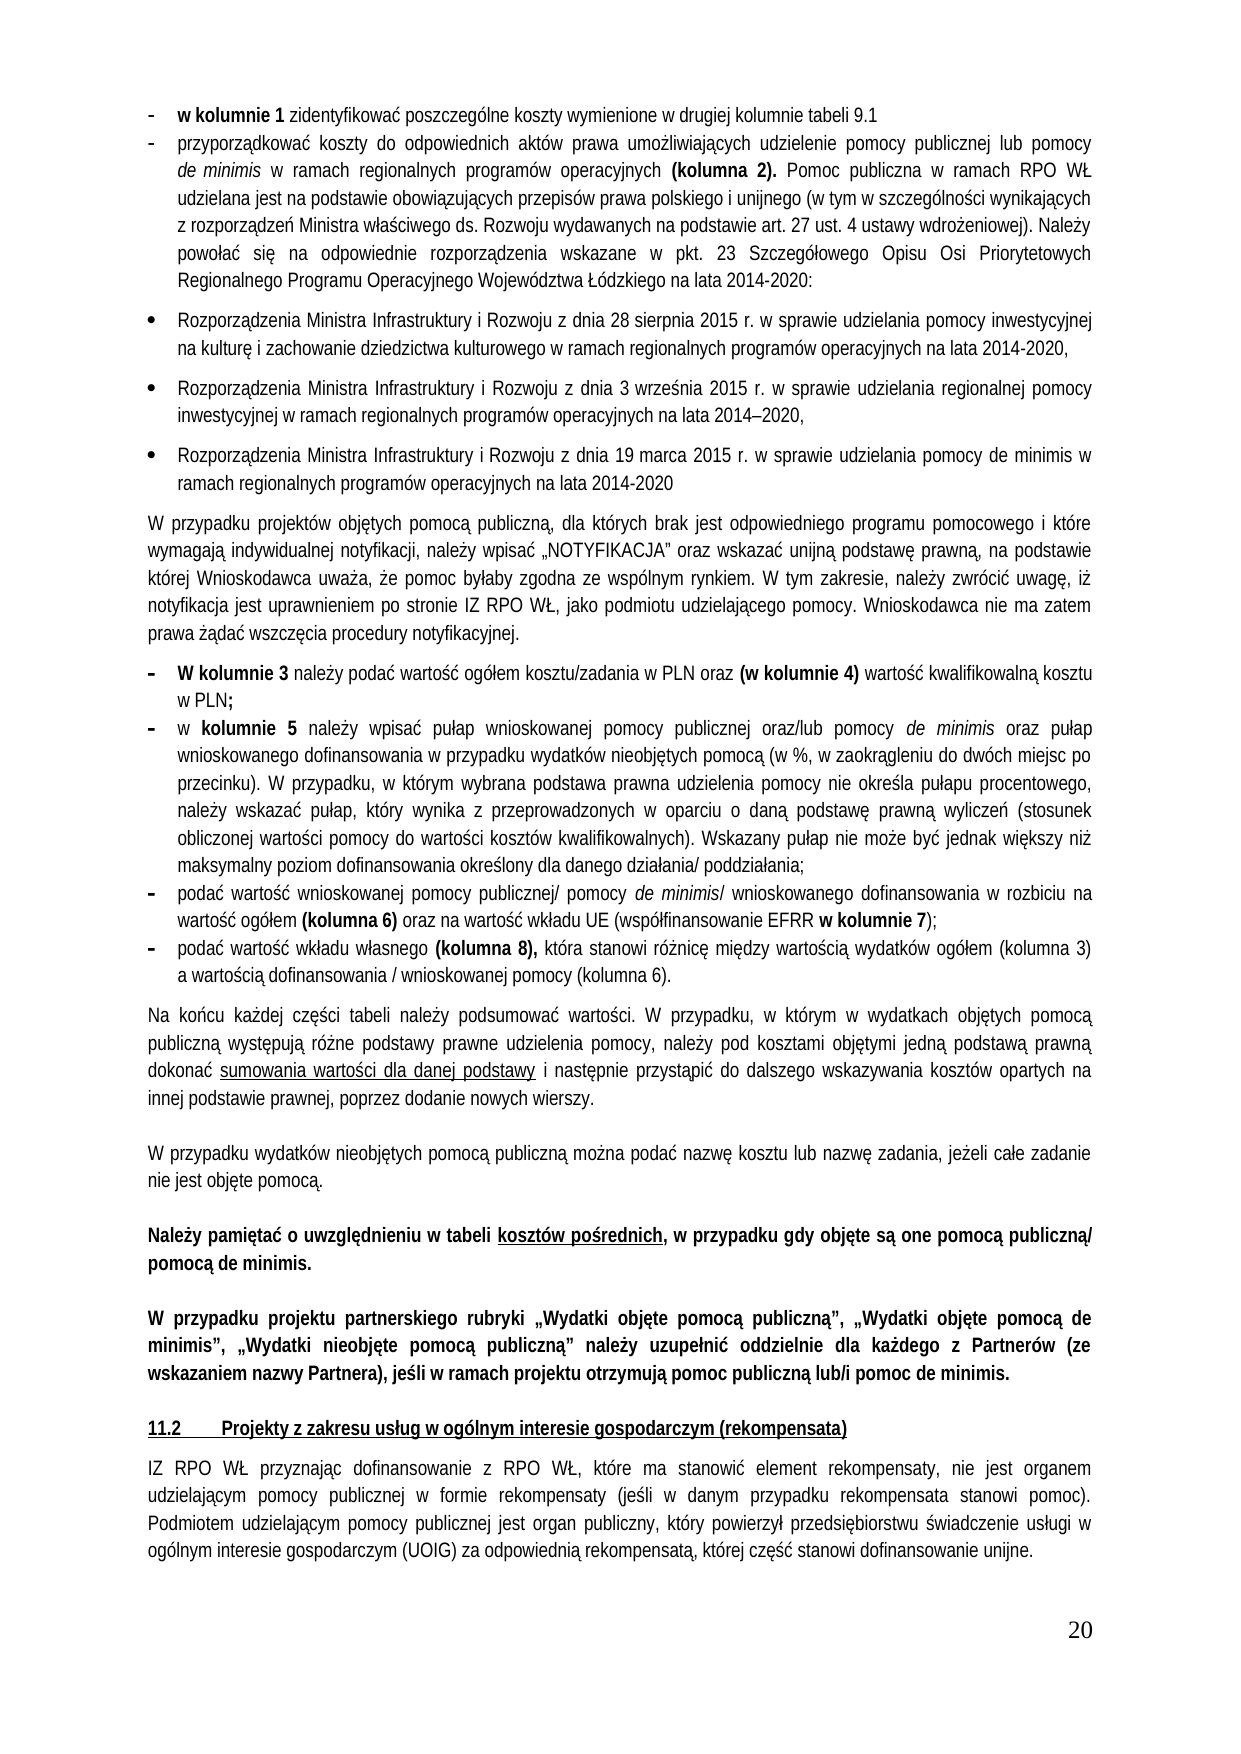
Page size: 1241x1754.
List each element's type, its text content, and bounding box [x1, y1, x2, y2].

text IZ RPO WŁ przyznając dofinansowanie z RPO WŁ, które ma stanowić element rekompensaty, nie jest organem udzielającym pomocy publicznej w formie rekompensaty (jeśli w danym przypadku rekompensata stanowi pomoc). Podmiotem udzielającym pomocy publicznej jest organ publiczny, który powierzył przedsiębiorstwu świadczenie usługi w ogólnym interesie gospodarczym (UOIG) za odpowiednią rekompensatą, której część stanowi dofinansowanie unijne. [148, 1456, 1093, 1562]
text W przypadku projektów objętych pomocą publiczną, dla których brak jest odpowiedniego programu pomocowego i które wymagają indywidualnej notyfikacji, należy wpisać „NOTYFIKACJA” oraz wskazać unijną podstawę prawną, na podstawie której Wnioskodawca uważa, że pomoc byłaby zgodna ze wspólnym rynkiem. W tym zakresie, należy zwrócić uwagę, iż notyfikacja jest uprawnieniem po stronie IZ RPO WŁ, jako podmiotu udzielającego pomocy. Wnioskodawca nie ma zatem prawa żądać wszczęcia procedury notyfikacyjnej. [148, 511, 1093, 645]
list w kolumnie 1 zidentyfikować poszczególne koszty wymienione w drugiej kolumnie tabeli 9.1 [148, 103, 1093, 127]
text Na końcu każdej części tabeli należy podsumować wartości. W przypadku, w którym w wydatkach objętych pomocą publiczną występują różne podstawy prawne udzielenia pomocy, należy pod kosztami objętymi jedną podstawą prawną dokonać sumowania wartości dla danej podstawy i następnie przystąpić do dalszego wskazywania kosztów opartych na innej podstawie prawnej, poprzez dodanie nowych wierszy. [148, 1003, 1093, 1110]
list podać wartość wnioskowanej pomocy publicznej/ pomocy de minimis/ wnioskowanego dofinansowania w rozbiciu na wartość ogółem (kolumna 6) oraz na wartość wkładu UE (współfinansowanie EFRR w kolumnie 7); [148, 881, 1093, 932]
text 11.2 Projekty z zakresu usług w ogólnym interesie gospodarczym (rekompensata) [148, 1416, 1093, 1440]
list W kolumnie 3 należy podać wartość ogółem kosztu/zadania w PLN oraz (w kolumnie 4) wartość kwalifikowalną kosztu w PLN; [148, 661, 1093, 712]
list Rozporządzenia Ministra Infrastruktury i Rozwoju z dnia 3 września 2015 r. w sprawie udzielania regionalnej pomocy inwestycyjnej w ramach regionalnych programów operacyjnych na lata 2014–2020, [148, 376, 1093, 427]
text W przypadku wydatków nieobjętych pomocą publiczną można podać nazwę kosztu lub nazwę zadania, jeżeli całe zadanie nie jest objęte pomocą. [148, 1141, 1093, 1192]
list podać wartość wkładu własnego (kolumna 8), która stanowi różnicę między wartością wydatków ogółem (kolumna 3) a wartością dofinansowania / wnioskowanej pomocy (kolumna 6). [148, 936, 1093, 987]
text W przypadku projektu partnerskiego rubryki „Wydatki objęte pomocą publiczną”, „Wydatki objęte pomocą de minimis”, „Wydatki nieobjęte pomocą publiczną” należy uzupełnić oddzielnie dla każdego z Partnerów (ze wskazaniem nazwy Partnera), jeśli w ramach projektu otrzymują pomoc publiczną lub/i pomoc de minimis. [148, 1306, 1093, 1385]
list w kolumnie 5 należy wpisać pułap wnioskowanej pomocy publicznej oraz/lub pomocy de minimis oraz pułap wnioskowanego dofinansowania w przypadku wydatków nieobjętych pomocą (w %, w zaokrągleniu do dwóch miejsc po przecinku). W przypadku, w którym wybrana podstawa prawna udzielenia pomocy nie określa pułapu procentowego, należy wskazać pułap, który wynika z przeprowadzonych w oparciu o daną podstawę prawną wyliczeń (stosunek obliczonej wartości pomocy do wartości kosztów kwalifikowalnych). Wskazany pułap nie może być jednak większy niż maksymalny poziom dofinansowania określony dla danego działania/ poddziałania; [148, 716, 1093, 877]
text Należy pamiętać o uwzględnieniu w tabeli kosztów pośrednich, w przypadku gdy objęte są one pomocą publiczną/ pomocą de minimis. [148, 1223, 1093, 1275]
list Rozporządzenia Ministra Infrastruktury i Rozwoju z dnia 28 sierpnia 2015 r. w sprawie udzielania pomocy inwestycyjnej na kulturę i zachowanie dziedzictwa kulturowego w ramach regionalnych programów operacyjnych na lata 2014-2020, [148, 308, 1093, 360]
list Rozporządzenia Ministra Infrastruktury i Rozwoju z dnia 19 marca 2015 r. w sprawie udzielania pomocy de minimis w ramach regionalnych programów operacyjnych na lata 2014-2020 [148, 443, 1093, 495]
list przyporządkować koszty do odpowiednich aktów prawa umożliwiających udzielenie pomocy publicznej lub pomocy de minimis w ramach regionalnych programów operacyjnych (kolumna 2). Pomoc publiczna w ramach RPO WŁ udzielana jest na podstawie obowiązujących przepisów prawa polskiego i unijnego (w tym w szczególności wynikających z rozporządzeń Ministra właściwego ds. Rozwoju wydawanych na podstawie art. 27 ust. 4 ustawy wdrożeniowej). Należy powołać się na odpowiednie rozporządzenia wskazane w pkt. 23 Szczegółowego Opisu Osi Priorytetowych Regionalnego Programu Operacyjnego Województwa Łódzkiego na lata 2014-2020: [148, 131, 1093, 292]
